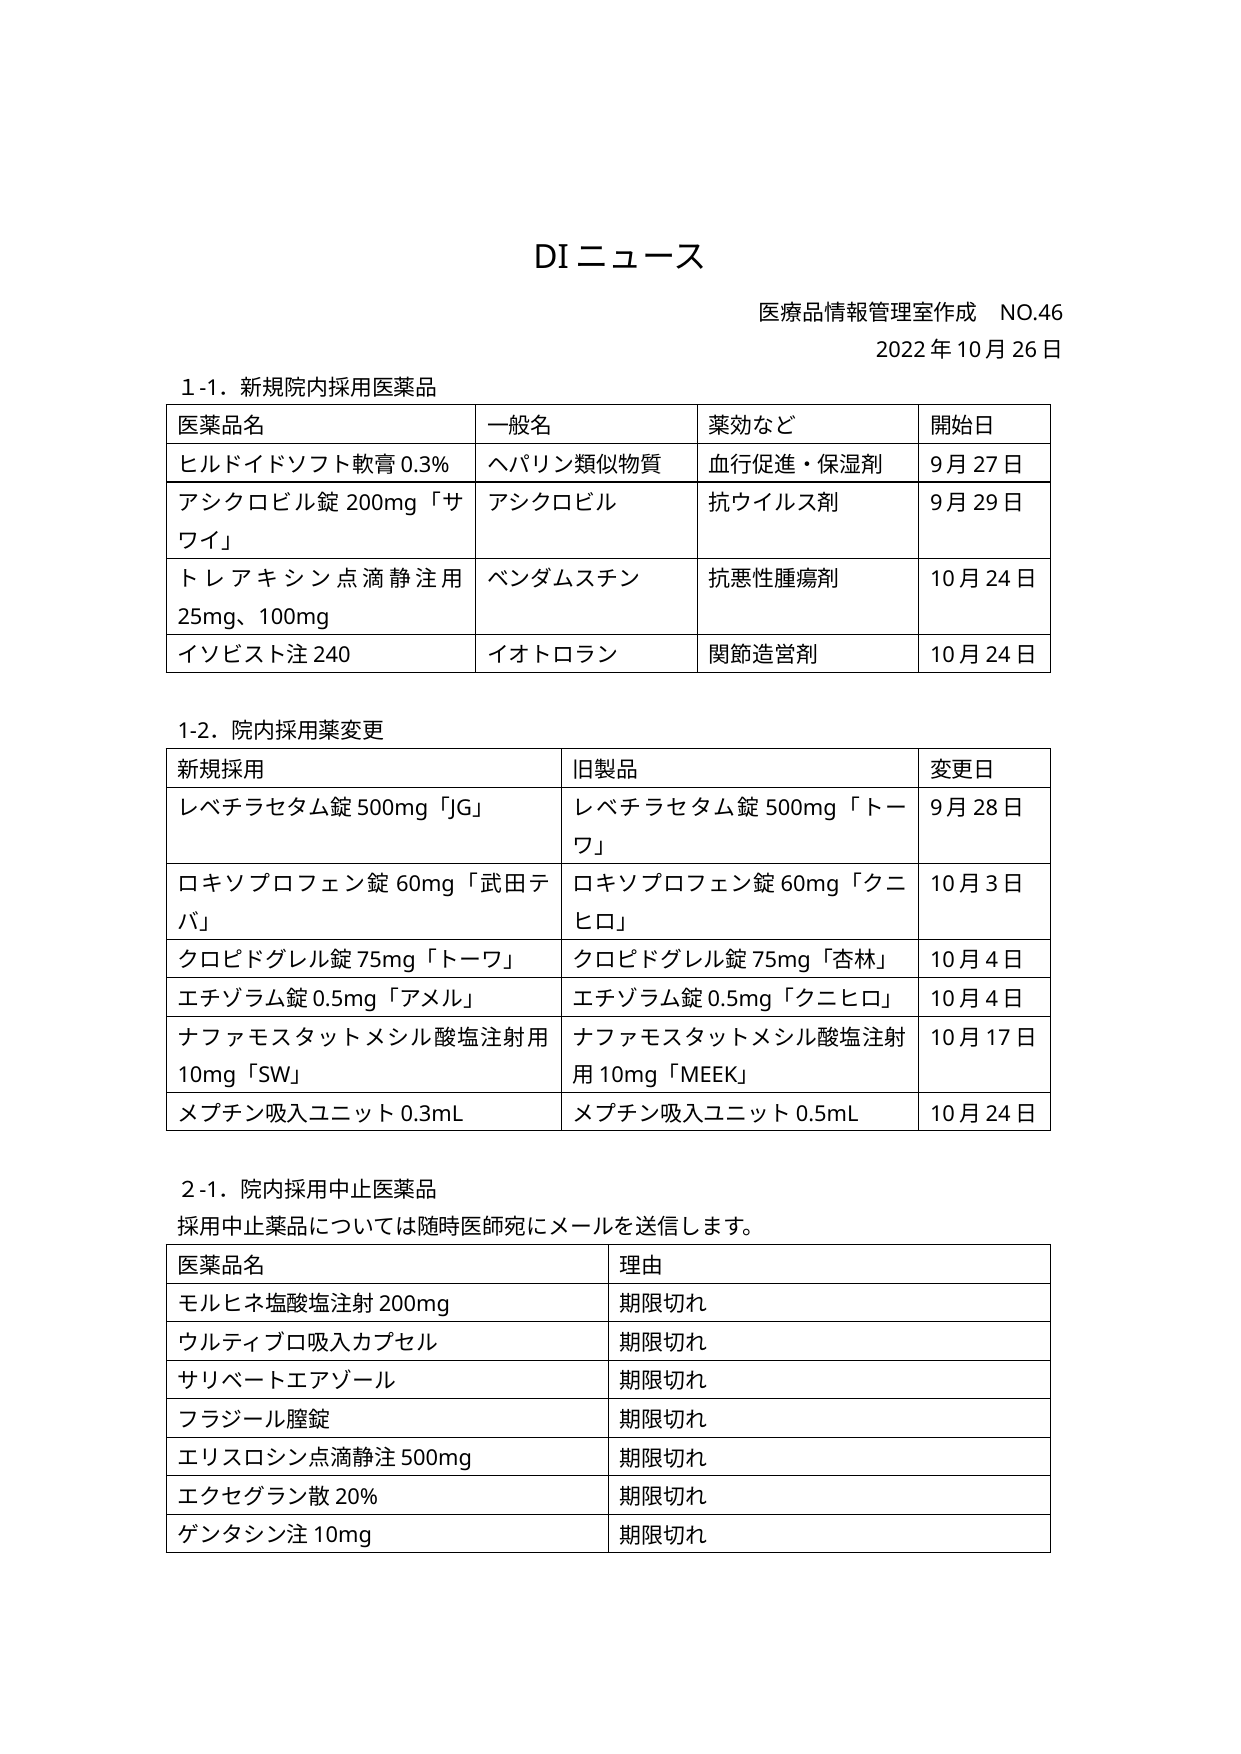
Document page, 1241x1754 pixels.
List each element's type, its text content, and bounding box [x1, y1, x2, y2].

table_cell クロピドグレル錠75mg「トーワ」 [167, 940, 561, 977]
table_header 理由 [609, 1245, 1050, 1282]
table_header 開始日 [919, 405, 1050, 443]
table_cell 10月24日 [919, 635, 1050, 672]
text DIニュース [177, 217, 1063, 292]
table_cell モルヒネ塩酸塩注射200mg [167, 1284, 608, 1321]
table_header 医薬品名 [167, 1245, 608, 1282]
table_header 変更日 [919, 749, 1050, 787]
table_header 新規採用 [167, 749, 561, 787]
table_cell レベチラセタム錠500mg「JG」 [167, 788, 561, 863]
table_cell 10月24日 [919, 1093, 1050, 1130]
table_cell 9月27日 [919, 444, 1050, 481]
table_header 一般名 [476, 405, 697, 443]
table_cell 10月4日 [919, 940, 1050, 977]
table_cell 抗ウイルス剤 [698, 483, 918, 557]
table_cell ヒルドイドソフト軟膏0.3% [167, 444, 475, 481]
table_cell エチゾラム錠0.5mg「クニヒロ」 [562, 978, 918, 1016]
table_cell 抗悪性腫瘍剤 [698, 559, 918, 633]
table_cell ヘパリン類似物質 [476, 444, 697, 481]
table_cell ロキソプロフェン錠60mg「クニヒロ」 [562, 864, 918, 939]
text 採用中止薬品については随時医師宛にメールを送信します。 [177, 1206, 1063, 1244]
table_cell ナファモスタットメシル酸塩注射用10mg「SW」 [167, 1017, 561, 1092]
table_cell イオトロラン [476, 635, 697, 672]
table_cell ゲンタシン注10mg [167, 1515, 608, 1552]
table_cell クロピドグレル錠75mg「杏林」 [562, 940, 918, 977]
table_cell サリベートエアゾール [167, 1361, 608, 1398]
table_cell ベンダムスチン [476, 559, 697, 633]
table_cell 関節造営剤 [698, 635, 918, 672]
table_header 薬効など [698, 405, 918, 443]
table_cell エクセグラン散20% [167, 1476, 608, 1514]
table_cell 血行促進・保湿剤 [698, 444, 918, 481]
table_cell 10月17日 [919, 1017, 1050, 1092]
table_cell レベチラセタム錠500mg「トーワ」 [562, 788, 918, 863]
table_cell 期限切れ [609, 1476, 1050, 1514]
table_cell 10月4日 [919, 978, 1050, 1016]
table_cell 期限切れ [609, 1438, 1050, 1475]
table_cell メプチン吸入ユニット0.5mL [562, 1093, 918, 1130]
table_cell ナファモスタットメシル酸塩注射用10mg「MEEK」 [562, 1017, 918, 1092]
table_cell アシクロビル [476, 483, 697, 557]
table_cell イソビスト注240 [167, 635, 475, 672]
table_cell エチゾラム錠0.5mg「アメル」 [167, 978, 561, 1016]
table_header 旧製品 [562, 749, 918, 787]
table_cell 期限切れ [609, 1399, 1050, 1437]
table_cell 10月3日 [919, 864, 1050, 939]
table_cell フラジール膣錠 [167, 1399, 608, 1437]
table_cell トレアキシン点滴静注用25mg、100mg [167, 559, 475, 633]
text 医療品情報管理室作成 NO.46 [177, 292, 1063, 329]
table_cell ウルティブロ吸入カプセル [167, 1322, 608, 1359]
table_cell 期限切れ [609, 1361, 1050, 1398]
table_cell 期限切れ [609, 1515, 1050, 1552]
table_cell アシクロビル錠200mg「サワイ」 [167, 483, 475, 557]
table_header 医薬品名 [167, 405, 475, 443]
text ２-1．院内採用中止医薬品 [177, 1169, 1063, 1206]
table_cell 10月24日 [919, 559, 1050, 633]
table_cell 期限切れ [609, 1322, 1050, 1359]
text 2022年10月26日 [177, 329, 1063, 367]
table_cell 9月29日 [919, 483, 1050, 557]
table_cell エリスロシン点滴静注500mg [167, 1438, 608, 1475]
text 1-2．院内採用薬変更 [177, 711, 1063, 748]
text １-1．新規院内採用医薬品 [177, 367, 1063, 404]
table_cell 9月28日 [919, 788, 1050, 863]
table_cell ロキソプロフェン錠60mg「武田テバ」 [167, 864, 561, 939]
table_cell メプチン吸入ユニット0.3mL [167, 1093, 561, 1130]
table_cell 期限切れ [609, 1284, 1050, 1321]
